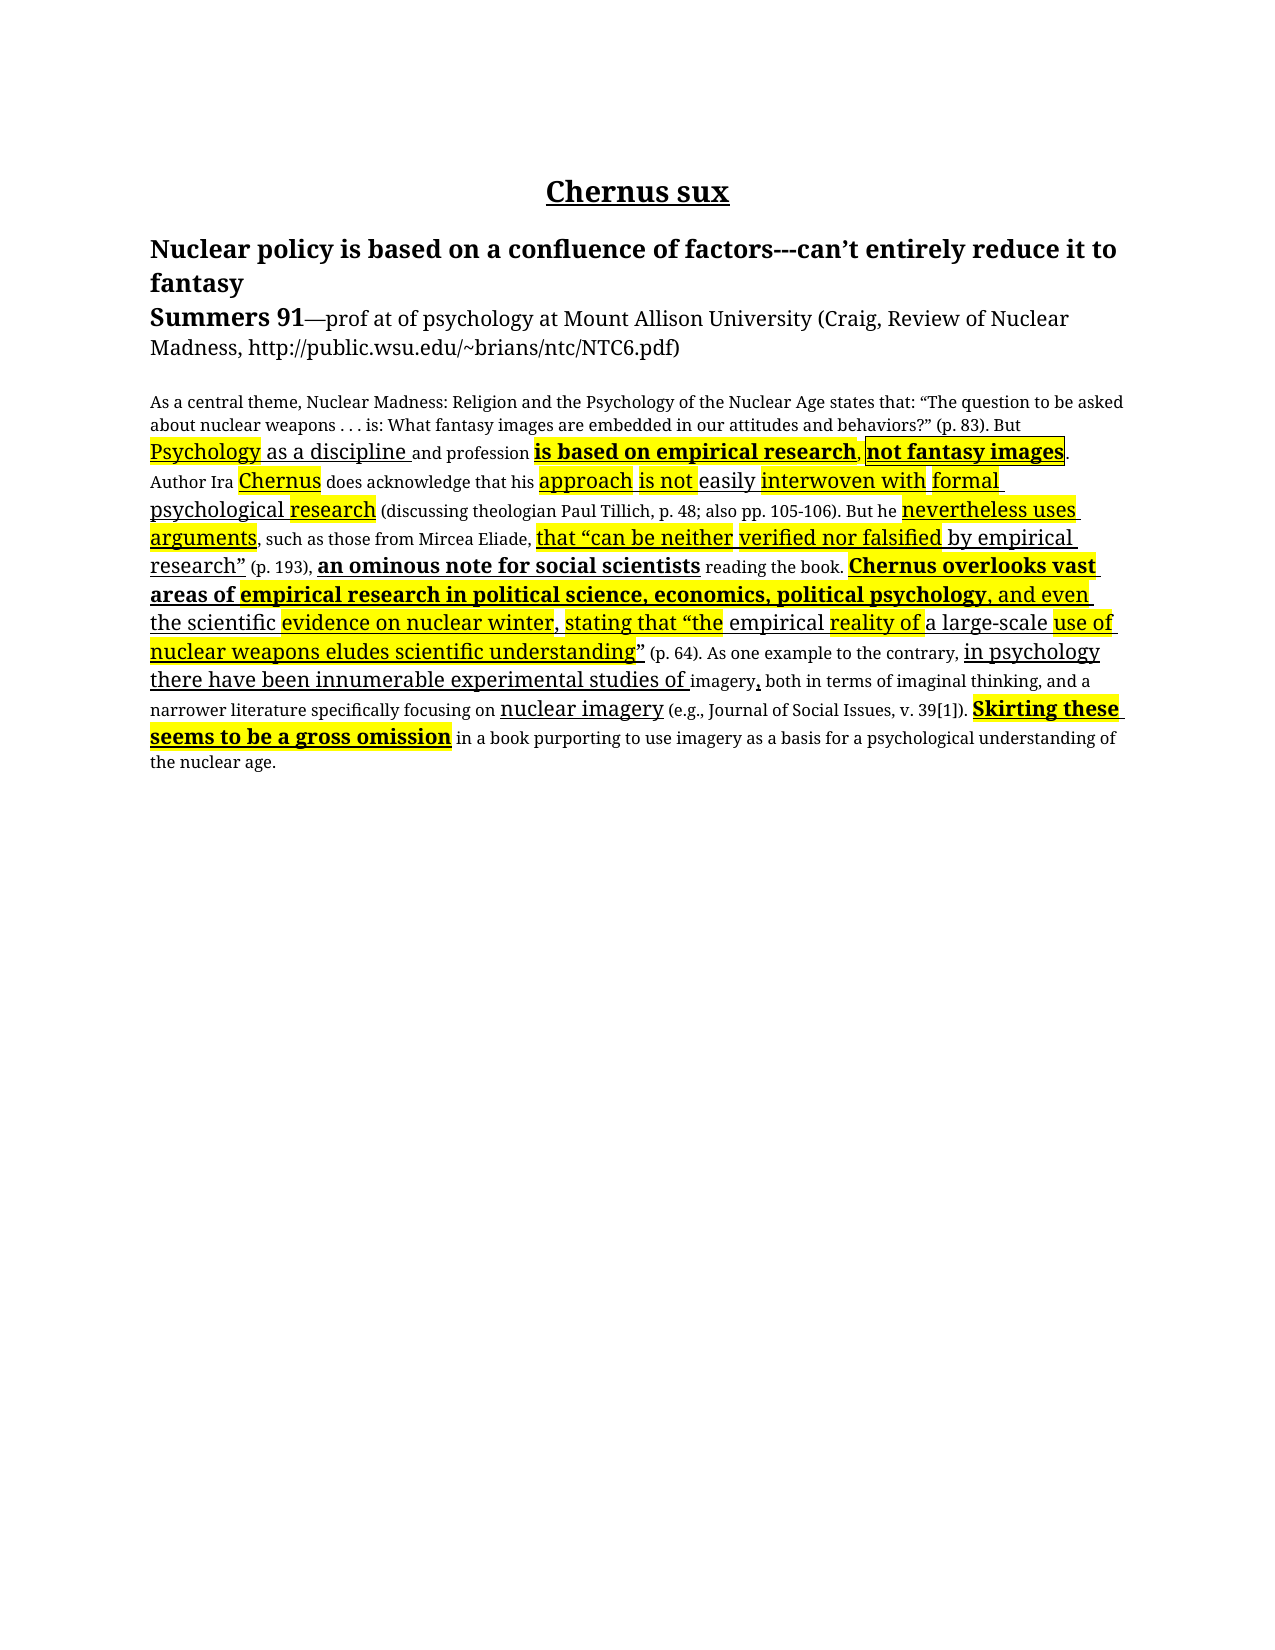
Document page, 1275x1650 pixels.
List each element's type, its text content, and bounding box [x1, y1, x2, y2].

text Summers 91—prof at of psychology at Mount Allison University (Craig, Review of Nuclear Madness, http://public.wsu.edu/~brians/ntc/NTC6.pdf) [150, 299, 1125, 362]
text As a central theme, Nuclear Madness: Religion and the Psychology of the Nuclear Age states that: “The question to be asked about nuclear weapons . . . is: What fantasy images are embedded in our attitudes and behaviors?” (p. 83). But Psychology as a discipline and profession is based on empirical research, not fantasy images. Author Ira Chernus does acknowledge that his approach is not easily interwoven with formal psychological research (discussing theologian Paul Tillich, p. 48; also pp. 105-106). But he nevertheless uses arguments, such as those from Mircea Eliade, that “can be neither verified nor falsified by empirical research” (p. 193), an ominous note for social scientists reading the book. Chernus overlooks vast areas of empirical research in political science, economics, political psychology, and even the scientific evidence on nuclear winter, stating that “the empirical reality of a large-scale use of nuclear weapons eludes scientific understanding” (p. 64). As one example to the contrary, in psychology there have been innumerable experimental studies of imagery, both in terms of imaginal thinking, and a narrower literature specifically focusing on nuclear imagery (e.g., Journal of Social Issues, v. 39[1]). Skirting these seems to be a gross omission in a book purporting to use imagery as a basis for a psychological understanding of the nuclear age. [150, 390, 1125, 773]
subtitle Chernus sux [150, 171, 1125, 211]
subtitle Nuclear policy is based on a confluence of factors---can’t entirely reduce it to fantasy [150, 231, 1125, 299]
